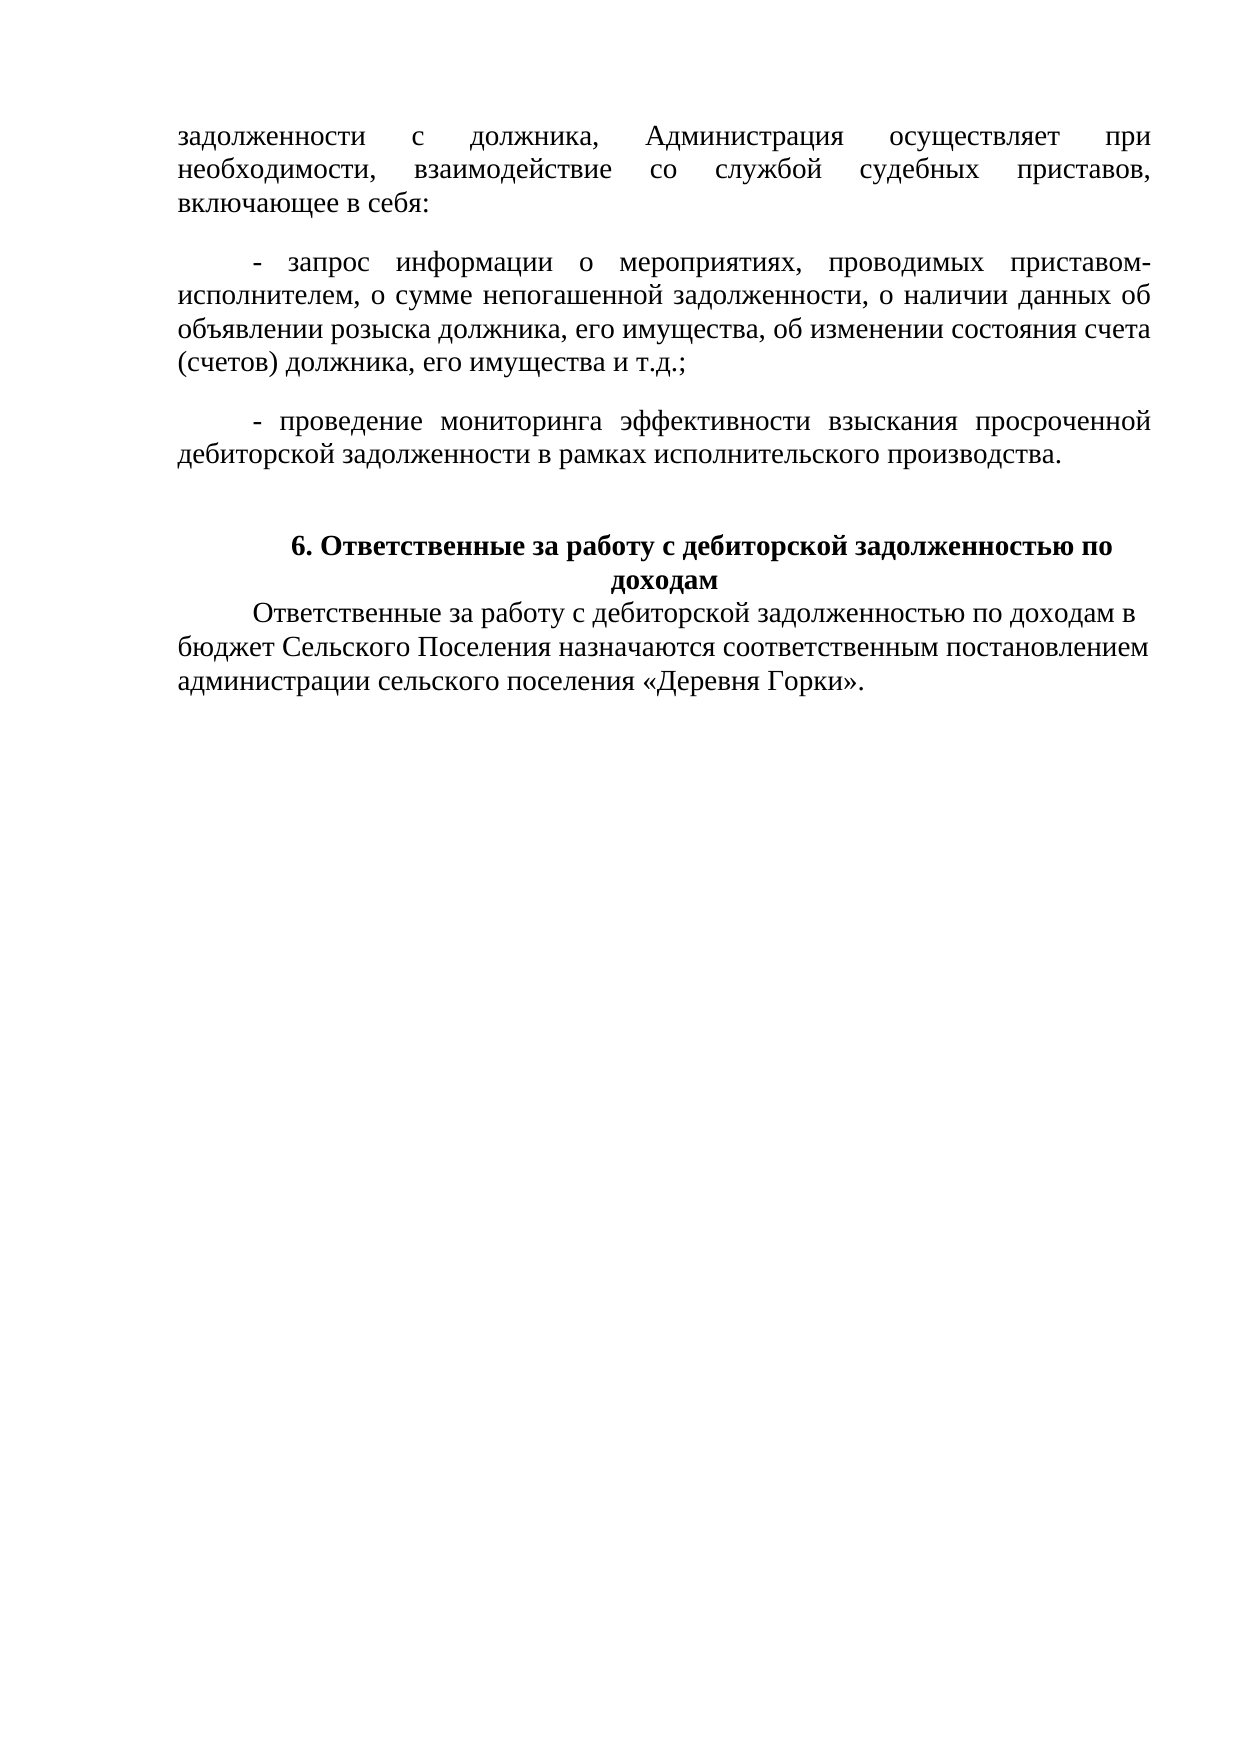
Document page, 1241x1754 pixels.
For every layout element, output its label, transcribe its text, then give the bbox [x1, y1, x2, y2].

text - проведение мониторинга эффективности взыскания просроченной дебиторской задолженности в рамках исполнительского производства. [177, 403, 1152, 470]
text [177, 118, 1152, 219]
text 6. Ответственные за работу с дебиторской задолженностью по доходам [177, 528, 1152, 596]
text Ответственные за работу с дебиторской задолженностью по доходам в бюджет Сельского Поселения назначаются соответственным постановлением администрации сельского поселения «Деревня Горки». [177, 596, 1152, 696]
text - запрос информации о мероприятиях, проводимых приставом-исполнителем, о сумме непогашенной задолженности, о наличии данных об объявлении розыска должника, его имущества, об изменении состояния счета (счетов) должника, его имущества и т.д.; [177, 244, 1152, 378]
